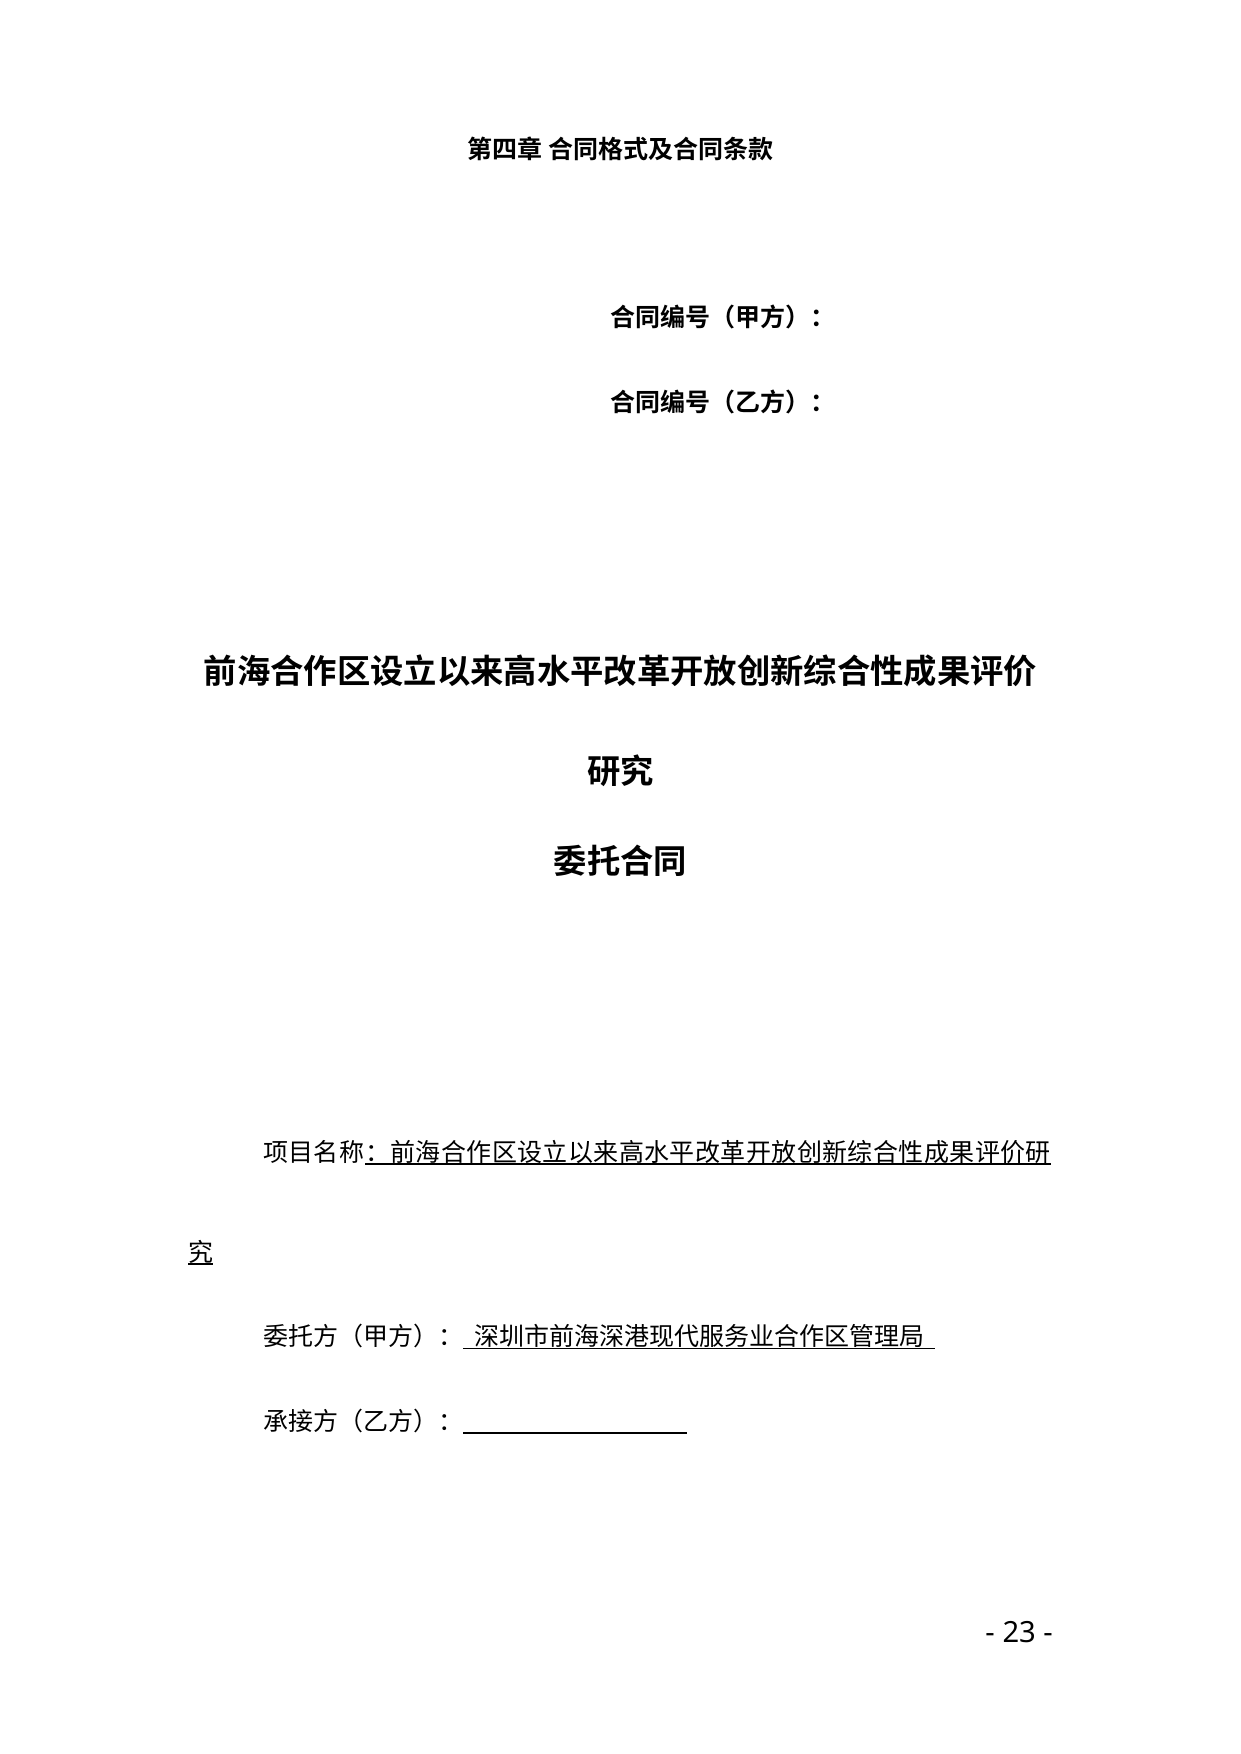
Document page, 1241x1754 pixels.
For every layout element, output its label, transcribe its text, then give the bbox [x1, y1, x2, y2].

text 委托方（甲方）： 深圳市前海深港现代服务业合作区管理局 [188, 1302, 1052, 1368]
text 承接方（乙方）： [188, 1386, 1052, 1453]
text 委托合同 [188, 826, 1052, 892]
text 项目名称：前海合作区设立以来高水平改革开放创新综合性成果评价研究 [188, 1117, 1052, 1283]
text 前海合作区设立以来高水平改革开放创新综合性成果评价研究 [188, 636, 1052, 802]
text 合同编号（乙方）： [341, 367, 899, 434]
list 合同格式及合同条款 [188, 115, 1052, 181]
text 合同编号（甲方）： [341, 283, 899, 349]
